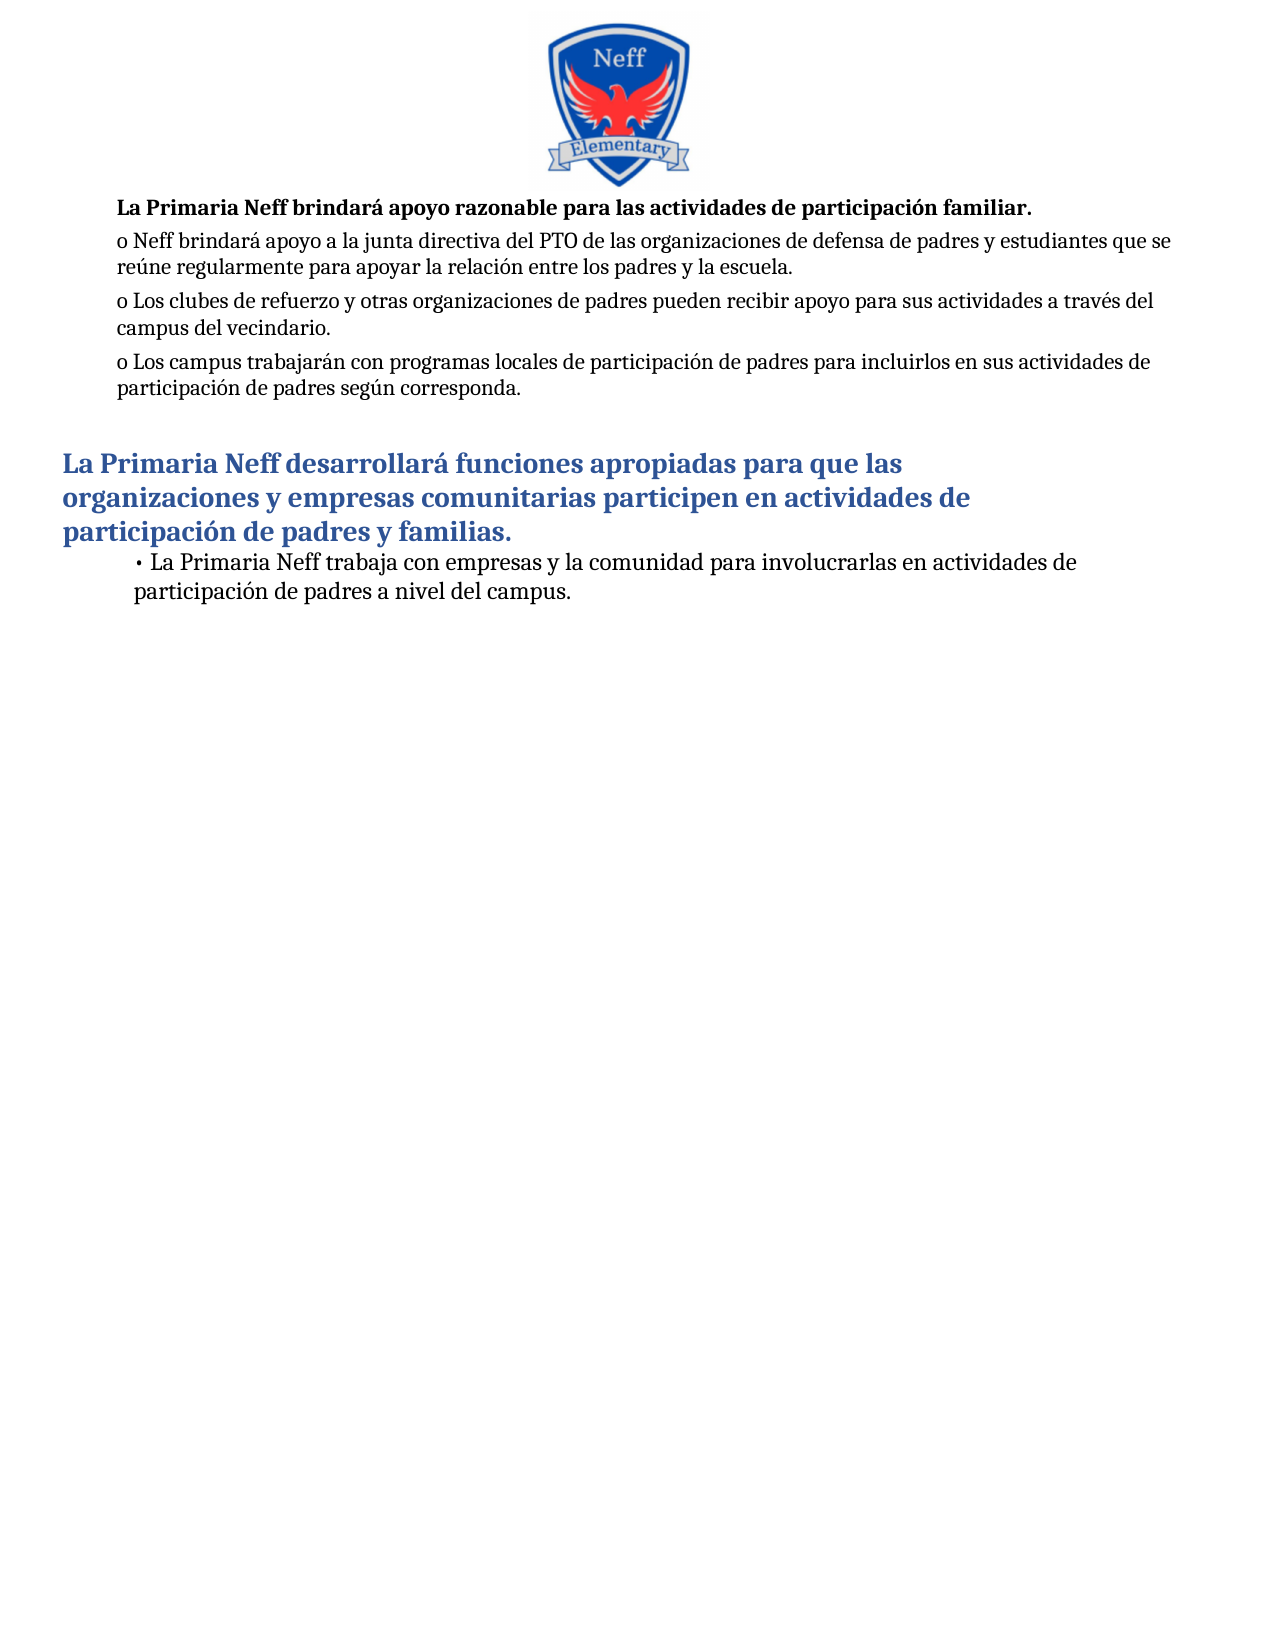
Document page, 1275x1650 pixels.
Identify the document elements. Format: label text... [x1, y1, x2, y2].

text o Neff brindará apoyo a la junta directiva del PTO de las organizaciones de defensa de padres y estudiantes que se reúne regularmente para apoyar la relación entre los padres y la escuela. [117, 228, 1212, 281]
text o Los campus trabajarán con programas locales de participación de padres para incluirlos en sus actividades de participación de padres según corresponda. [117, 349, 1212, 402]
text o Los clubes de refuerzo y otras organizaciones de padres pueden recibir apoyo para sus actividades a través del campus del vecindario. [117, 288, 1212, 341]
picture [528, 11, 710, 191]
text La Primaria Neff brindará apoyo razonable para las actividades de participación familiar. [117, 196, 1169, 220]
text • La Primaria Neff trabaja con empresas y la comunidad para involucrarlas en actividades de participación de padres a nivel del campus. [133, 548, 1212, 606]
list La Primaria Neff desarrollará funciones apropiadas para que las organizaciones y empresas comunitarias participen en actividades de participación de padres y familias. [62, 448, 1096, 548]
